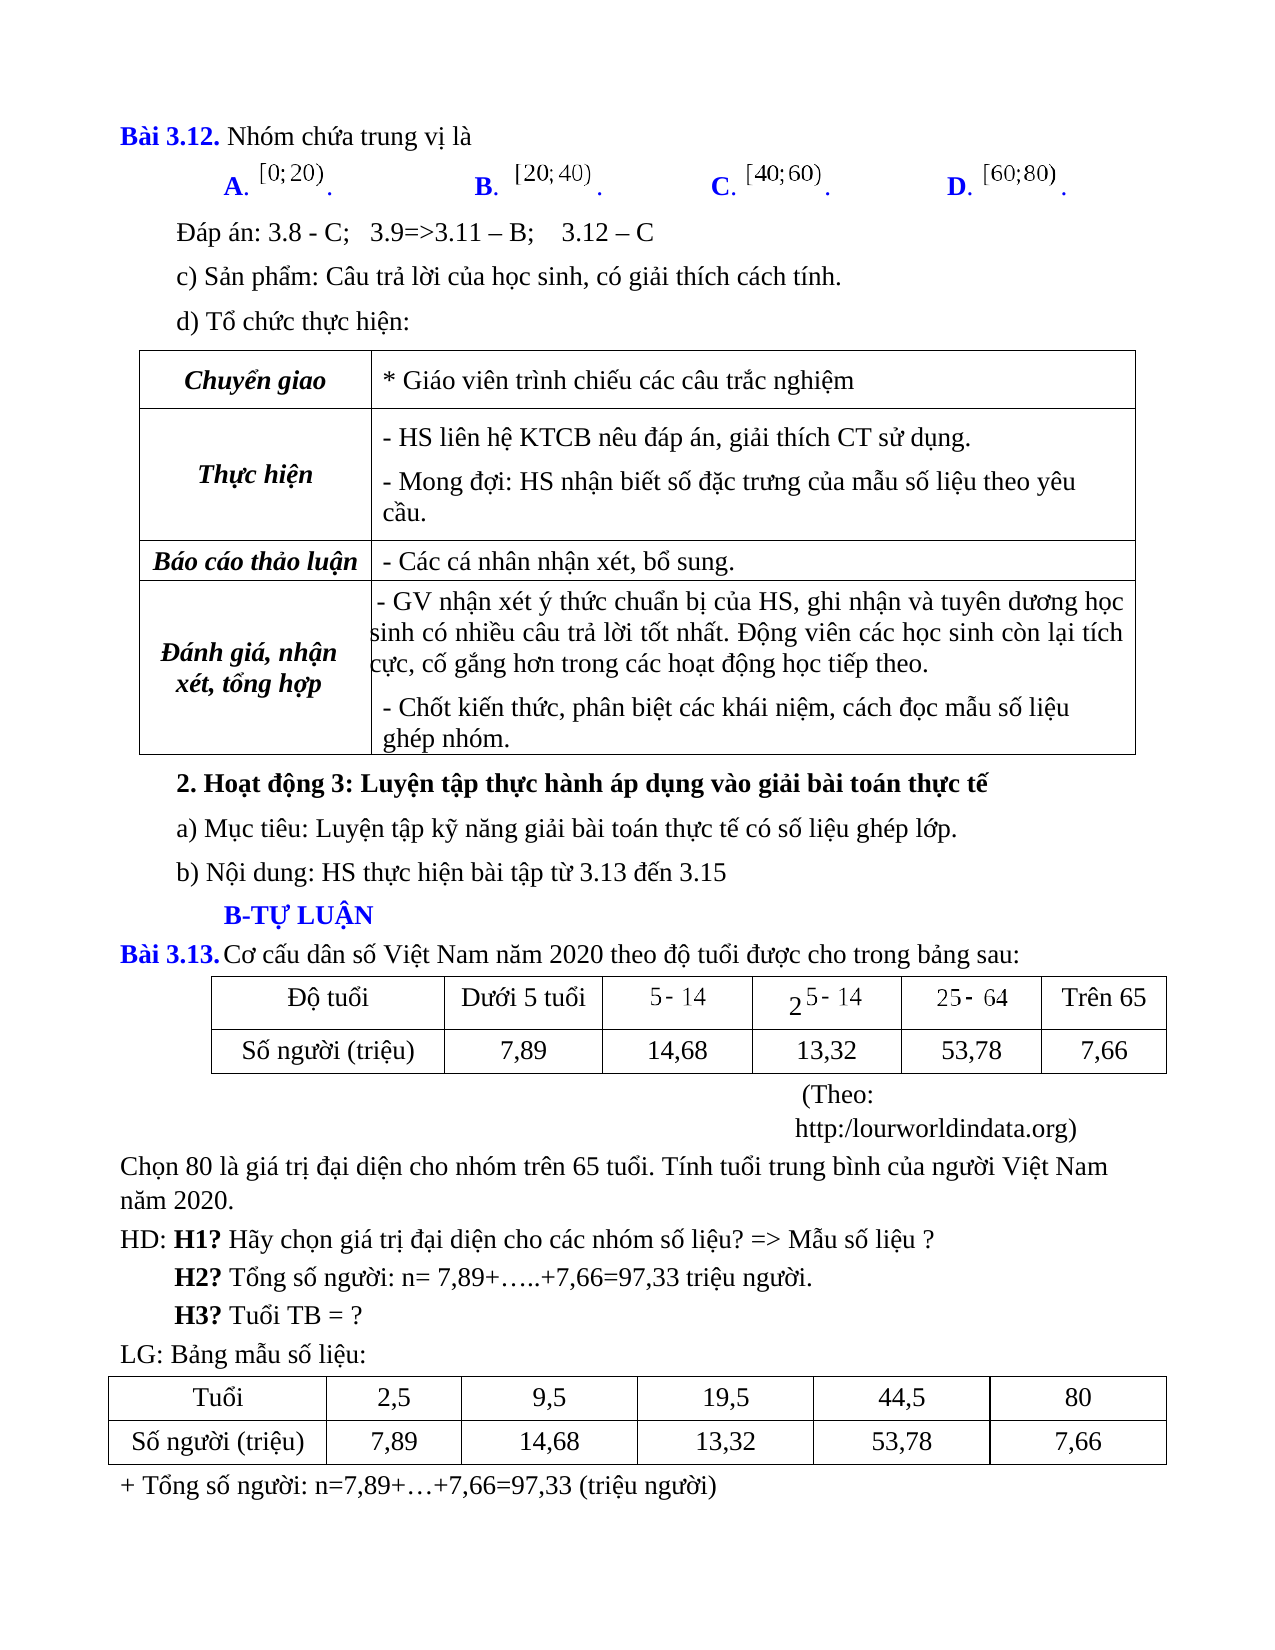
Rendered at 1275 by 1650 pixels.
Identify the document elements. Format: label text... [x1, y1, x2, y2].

text Chọn 80 là giá trị đại diện cho nhóm trên 65 tuổi. Tính tuổi trung bình của người Việt Nam năm 2020. [120, 1150, 1155, 1216]
table_cell Số người (triệu) [212, 1030, 444, 1072]
table_cell 7,89 [327, 1421, 461, 1464]
text + Tổng số người: n=7,89+…+7,66=97,33 (triệu người) [120, 1469, 1155, 1500]
table_header * Giáo viên trình chiếu các câu trắc nghiệm [372, 351, 1135, 407]
table_header [902, 977, 1041, 1029]
table_cell 14,68 [462, 1421, 637, 1464]
text LG: Bảng mẫu số liệu: [120, 1338, 1155, 1369]
text Đáp án: 3.8 - C; 3.9=>3.11 – B; 3.12 – C [120, 216, 1155, 248]
text B-TỰ LUẬN [223, 899, 1155, 931]
table_header Độ tuổi [212, 977, 444, 1029]
table_cell Thực hiện [140, 409, 371, 539]
table_header 80 [991, 1377, 1166, 1420]
table_cell 14,68 [603, 1030, 752, 1072]
table_cell 7,66 [991, 1421, 1166, 1464]
text H2? Tổng số người: n= 7,89+…..+7,66=97,33 triệu người. [120, 1261, 1155, 1292]
text Bài 3.13. Cơ cấu dân số Việt Nam năm 2020 theo độ tuổi được cho trong bảng sau: [120, 938, 1155, 969]
table_header 9,5 [462, 1377, 637, 1420]
table_cell Đánh giá, nhận xét, tổng hợp [140, 581, 371, 753]
table_header 2 [753, 977, 901, 1029]
table_header 19,5 [638, 1377, 813, 1420]
text HD: H1? Hãy chọn giá trị đại diện cho các nhóm số liệu? => Mẫu số liệu ? [120, 1223, 1155, 1254]
text a) Mục tiêu: Luyện tập kỹ năng giải bài toán thực tế có số liệu ghép lớp. [176, 812, 1155, 843]
table_cell - Các cá nhân nhận xét, bổ sung. [372, 541, 1135, 580]
text 2. Hoạt động 3: Luyện tập thực hành áp dụng vào giải bài toán thực tế [120, 767, 1155, 798]
table_cell 53,78 [814, 1421, 989, 1464]
table_header 44,5 [814, 1377, 989, 1420]
text b) Nội dung: HS thực hiện bài tập từ 3.13 đến 3.15 [120, 856, 1155, 887]
text Bài 3.12. Nhóm chứa trung vị là [120, 120, 1155, 151]
table_cell 7,89 [445, 1030, 602, 1072]
table_header 2,5 [327, 1377, 461, 1420]
table_header Tuổi [109, 1377, 326, 1420]
text (Theo: http:/lourworldindata.org) [795, 1078, 1155, 1143]
table_cell Báo cáo thảo luận [140, 541, 371, 580]
table_header Dưới 5 tuổi [445, 977, 602, 1029]
table_header Chuyển giao [140, 351, 371, 407]
table_cell 7,66 [1042, 1030, 1166, 1072]
text d) Tổ chức thực hiện: [120, 305, 1155, 336]
table_header [603, 977, 752, 1029]
table_cell 13,32 [638, 1421, 813, 1464]
table_header Trên 65 [1042, 977, 1166, 1029]
table_cell - HS liên hệ KTCB nêu đáp án, giải thích CT sử dụng. - Mong đợi: HS nhận biết số đặc trưng của mẫu số liệu theo yêu cầu. [372, 409, 1135, 539]
text H3? Tuổi TB = ? [120, 1299, 1155, 1331]
table_cell 53,78 [902, 1030, 1041, 1072]
text c) Sản phẩm: Câu trả lời của học sinh, có giải thích cách tính. [120, 260, 1155, 291]
table_cell 13,32 [753, 1030, 901, 1072]
table_cell Số người (triệu) [109, 1421, 326, 1464]
text A. . B. . C. . D. . [223, 158, 1155, 201]
table_cell - GV nhận xét ý thức chuẩn bị của HS, ghi nhận và tuyên dương học sinh có nhiều câu trả lời tốt nhất. Động viên các học sinh còn lại tích cực, cố gắng hơn trong các hoạt động học tiếp theo. - Chốt kiến thức, phân biệt các khái niệm, cách đọc mẫu số liệu ghép nhóm. [372, 581, 1135, 753]
